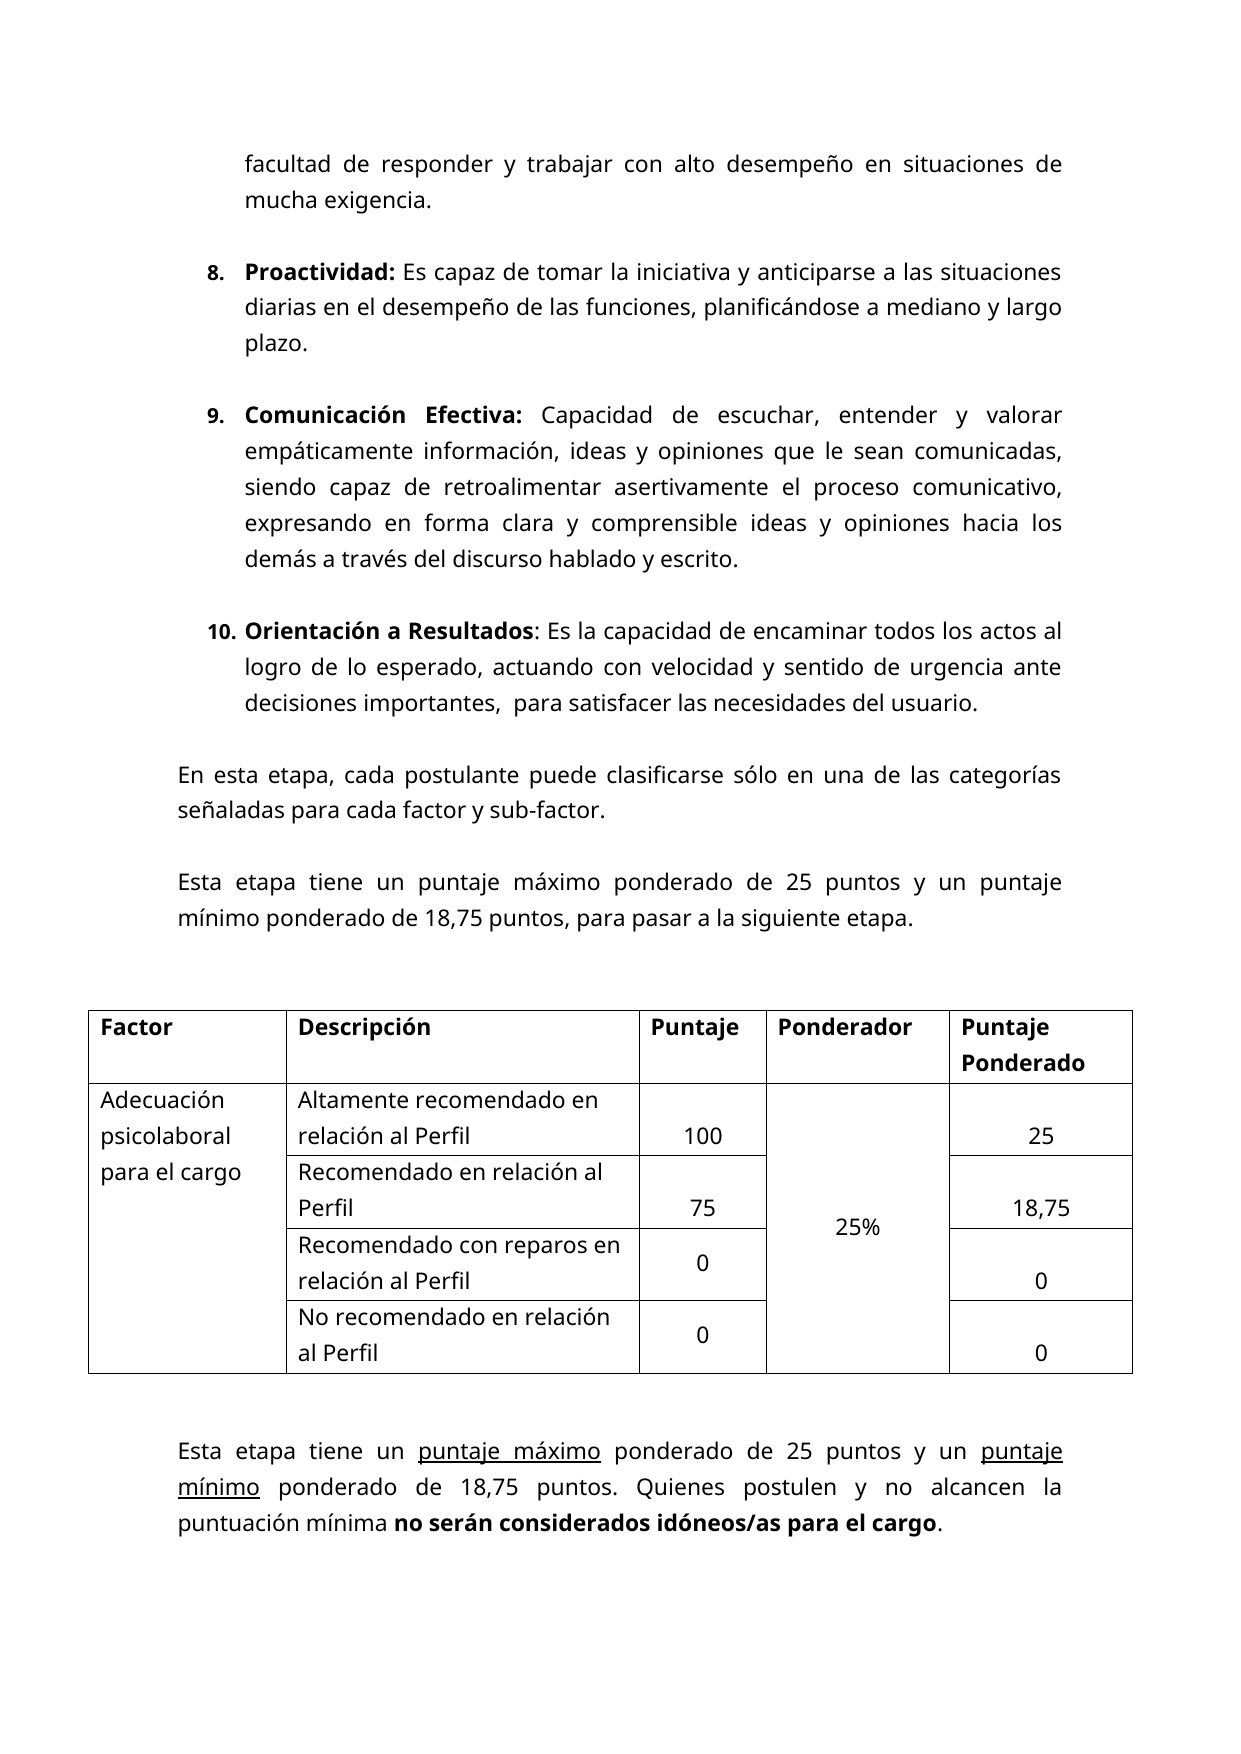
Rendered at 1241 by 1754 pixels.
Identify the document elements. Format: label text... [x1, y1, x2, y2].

list Proactividad: Es capaz de tomar la iniciativa y anticiparse a las situaciones diarias en el desempeño de las funciones, planificándose a mediano y largo plazo. [207, 255, 1063, 358]
table_header Puntaje Ponderado [950, 1011, 1132, 1083]
table_header Puntaje [640, 1011, 766, 1083]
table_cell 100 [640, 1084, 766, 1155]
text En esta etapa, cada postulante puede clasificarse sólo en una de las categorías señaladas para cada factor y sub-factor. [177, 758, 1063, 826]
table_cell 25 [950, 1084, 1132, 1155]
table_cell 0 [640, 1301, 766, 1373]
table_cell Altamente recomendado en relación al Perfil [287, 1084, 639, 1155]
table_header Factor [89, 1011, 286, 1083]
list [207, 148, 1063, 215]
list Orientación a Resultados: Es la capacidad de encaminar todos los actos al logro de lo esperado, actuando con velocidad y sentido de urgencia ante decisiones importantes, para satisfacer las necesidades del usuario. [207, 615, 1063, 718]
table_cell 0 [640, 1229, 766, 1300]
text Esta etapa tiene un puntaje máximo ponderado de 25 puntos y un puntaje mínimo ponderado de 18,75 puntos, para pasar a la siguiente etapa. [177, 866, 1063, 933]
table_cell 25% [767, 1084, 949, 1373]
table_cell 18,75 [950, 1156, 1132, 1228]
text Esta etapa tiene un puntaje máximo ponderado de 25 puntos y un puntaje mínimo ponderado de 18,75 puntos. Quienes postulen y no alcancen la puntuación mínima no serán considerados idóneos/as para el cargo. [177, 1434, 1063, 1538]
table_cell Adecuación psicolaboral para el cargo [89, 1084, 286, 1373]
table_header Ponderador [767, 1011, 949, 1083]
table_cell Recomendado con reparos en relación al Perfil [287, 1229, 639, 1300]
table_cell No recomendado en relación al Perfil [287, 1301, 639, 1373]
table_cell Recomendado en relación al Perfil [287, 1156, 639, 1228]
table_cell 0 [950, 1301, 1132, 1373]
table_cell 75 [640, 1156, 766, 1228]
list Comunicación Efectiva: Capacidad de escuchar, entender y valorar empáticamente información, ideas y opiniones que le sean comunicadas, siendo capaz de retroalimentar asertivamente el proceso comunicativo, expresando en forma clara y comprensible ideas y opiniones hacia los demás a través del discurso hablado y escrito. [207, 399, 1063, 574]
table_header Descripción [287, 1011, 639, 1083]
table_cell 0 [950, 1229, 1132, 1300]
